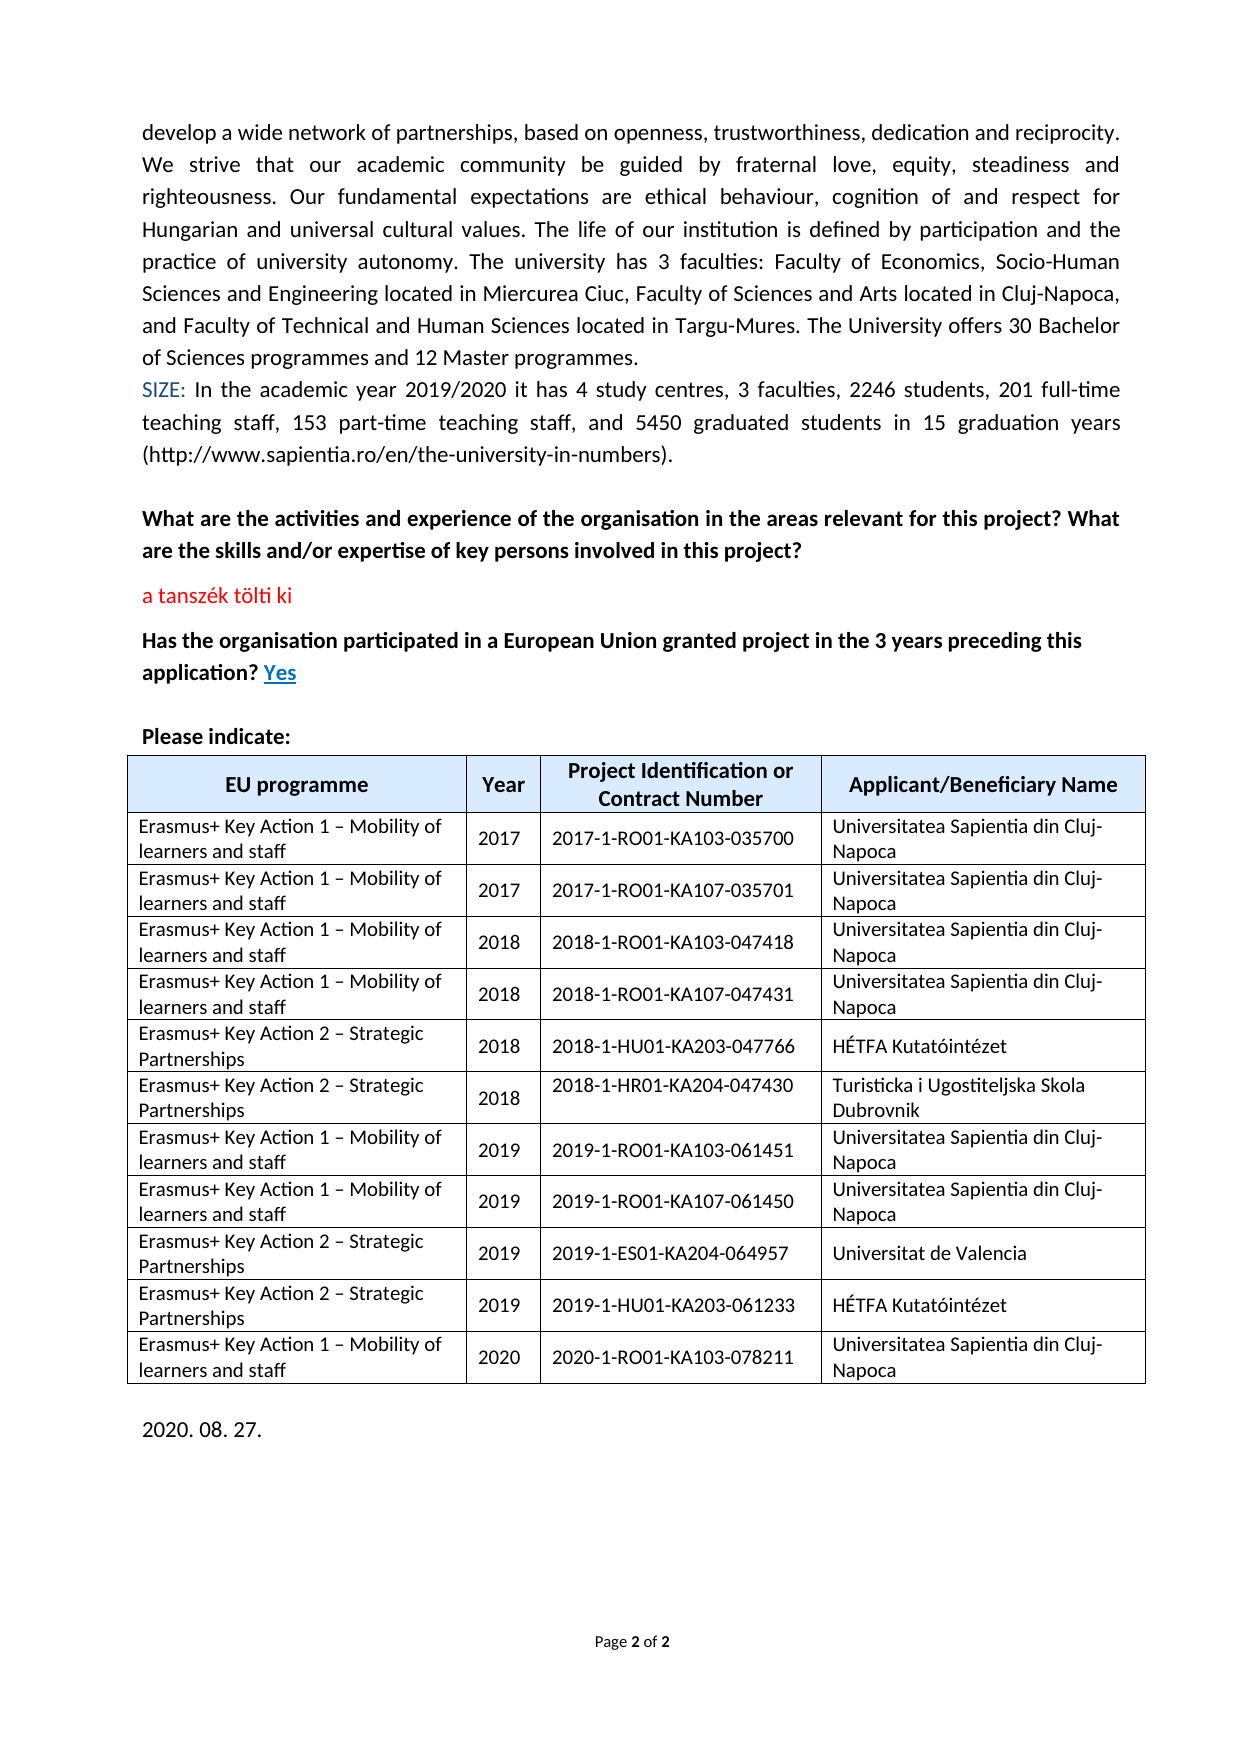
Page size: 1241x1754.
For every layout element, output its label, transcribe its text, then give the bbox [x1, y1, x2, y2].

table_cell Erasmus+ Key Action 1 – Mobility of learners and staff [128, 865, 466, 916]
table_cell Universitatea Sapientia din Cluj-Napoca [822, 1176, 1145, 1227]
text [142, 118, 1122, 371]
table_cell 2018 [467, 917, 540, 967]
text 2020. 08. 27. [142, 1416, 1122, 1444]
table_cell 2019-1-HU01-KA203-061233 [541, 1280, 821, 1331]
table_cell Erasmus+ Key Action 2 – Strategic Partnerships [128, 1280, 466, 1331]
text SIZE: In the academic year 2019/2020 it has 4 study centres, 3 faculties, 2246 students, 201 full-time teaching staff, 153 part-time teaching staff, and 5450 graduated students in 15 graduation years (http://www.sapientia.ro/en/the-university-in-numbers). [142, 376, 1122, 468]
table_cell 2018 [467, 1020, 540, 1071]
table_cell 2018-1-RO01-KA103-047418 [541, 917, 821, 967]
table_cell 2019 [467, 1176, 540, 1227]
table_cell Erasmus+ Key Action 1 – Mobility of learners and staff [128, 1332, 466, 1382]
table_cell Erasmus+ Key Action 1 – Mobility of learners and staff [128, 1124, 466, 1175]
text Please indicate: [142, 722, 1122, 751]
table_cell Universitatea Sapientia din Cluj-Napoca [822, 969, 1145, 1019]
table_cell Turisticka i Ugostiteljska Skola Dubrovnik [822, 1072, 1145, 1123]
table_cell Erasmus+ Key Action 1 – Mobility of learners and staff [128, 917, 466, 967]
table_header Project Identification or Contract Number [541, 756, 821, 812]
table_cell 2018-1-RO01-KA107-047431 [541, 969, 821, 1019]
table_cell 2018 [467, 1072, 540, 1123]
table_cell Erasmus+ Key Action 2 – Strategic Partnerships [128, 1020, 466, 1071]
table_cell Universitatea Sapientia din Cluj-Napoca [822, 813, 1145, 864]
table_cell 2017 [467, 865, 540, 916]
table_cell 2019-1-RO01-KA107-061450 [541, 1176, 821, 1227]
table_header EU programme [128, 756, 466, 812]
table_cell Erasmus+ Key Action 2 – Strategic Partnerships [128, 1072, 466, 1123]
table_cell 2019 [467, 1124, 540, 1175]
text Has the organisation participated in a European Union granted project in the 3 years preceding this application? Yes [142, 626, 1122, 686]
table_header Year [467, 756, 540, 812]
table_cell 2018-1-HR01-KA204-047430 [541, 1072, 821, 1123]
table_cell 2019 [467, 1280, 540, 1331]
table_cell Universitat de Valencia [822, 1228, 1145, 1279]
table_cell Universitatea Sapientia din Cluj-Napoca [822, 917, 1145, 967]
table_cell 2019 [467, 1228, 540, 1279]
table_cell 2017-1-RO01-KA103-035700 [541, 813, 821, 864]
table_cell Universitatea Sapientia din Cluj-Napoca [822, 1124, 1145, 1175]
table_cell Erasmus+ Key Action 1 – Mobility of learners and staff [128, 969, 466, 1019]
table_cell 2020-1-RO01-KA103-078211 [541, 1332, 821, 1382]
table_cell Universitatea Sapientia din Cluj-Napoca [822, 1332, 1145, 1382]
table_cell Erasmus+ Key Action 1 – Mobility of learners and staff [128, 1176, 466, 1227]
table_header Applicant/Beneficiary Name [822, 756, 1145, 812]
table_cell 2020 [467, 1332, 540, 1382]
table_cell HÉTFA Kutatóintézet [822, 1280, 1145, 1331]
table_cell Erasmus+ Key Action 1 – Mobility of learners and staff [128, 813, 466, 864]
table_cell 2018-1-HU01-KA203-047766 [541, 1020, 821, 1071]
text a tanszék tölti ki [142, 581, 1122, 609]
table_cell Erasmus+ Key Action 2 – Strategic Partnerships [128, 1228, 466, 1279]
table_cell HÉTFA Kutatóintézet [822, 1020, 1145, 1071]
table_cell 2017 [467, 813, 540, 864]
table_cell 2019-1-RO01-KA103-061451 [541, 1124, 821, 1175]
table_cell 2018 [467, 969, 540, 1019]
table_cell 2019-1-ES01-KA204-064957 [541, 1228, 821, 1279]
table_cell Universitatea Sapientia din Cluj-Napoca [822, 865, 1145, 916]
text What are the activities and experience of the organisation in the areas relevant for this project? What are the skills and/or expertise of key persons involved in this project? [142, 504, 1122, 564]
table_cell 2017-1-RO01-KA107-035701 [541, 865, 821, 916]
